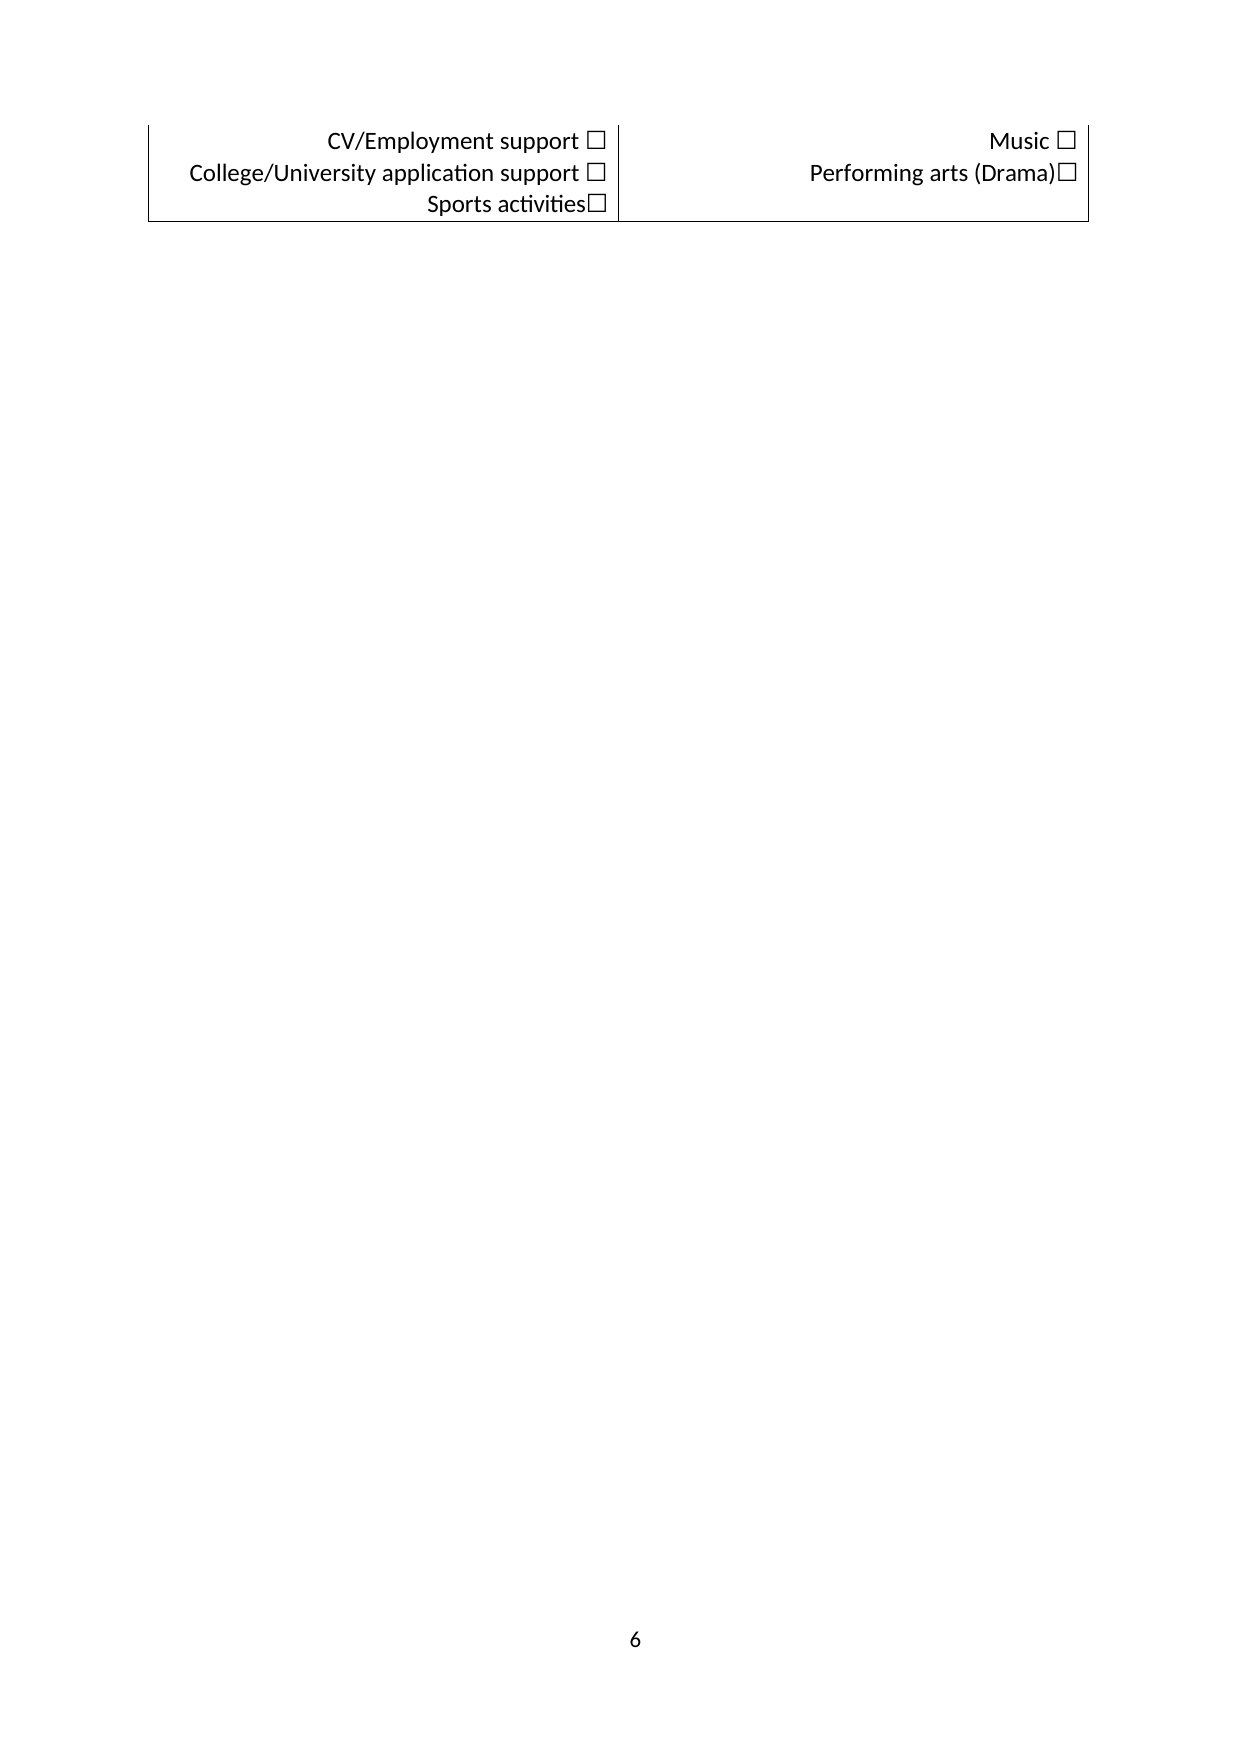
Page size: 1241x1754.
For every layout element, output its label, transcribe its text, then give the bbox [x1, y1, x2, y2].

table_cell Performing arts (Drama)☐ [619, 157, 1088, 189]
table_cell [619, 190, 1088, 221]
table_cell CV/Employment support ☐ [149, 125, 618, 157]
table_cell Music ☐ [619, 125, 1088, 157]
table_cell Sports activities☐ [149, 190, 618, 221]
table_cell College/University application support ☐ [149, 157, 618, 189]
